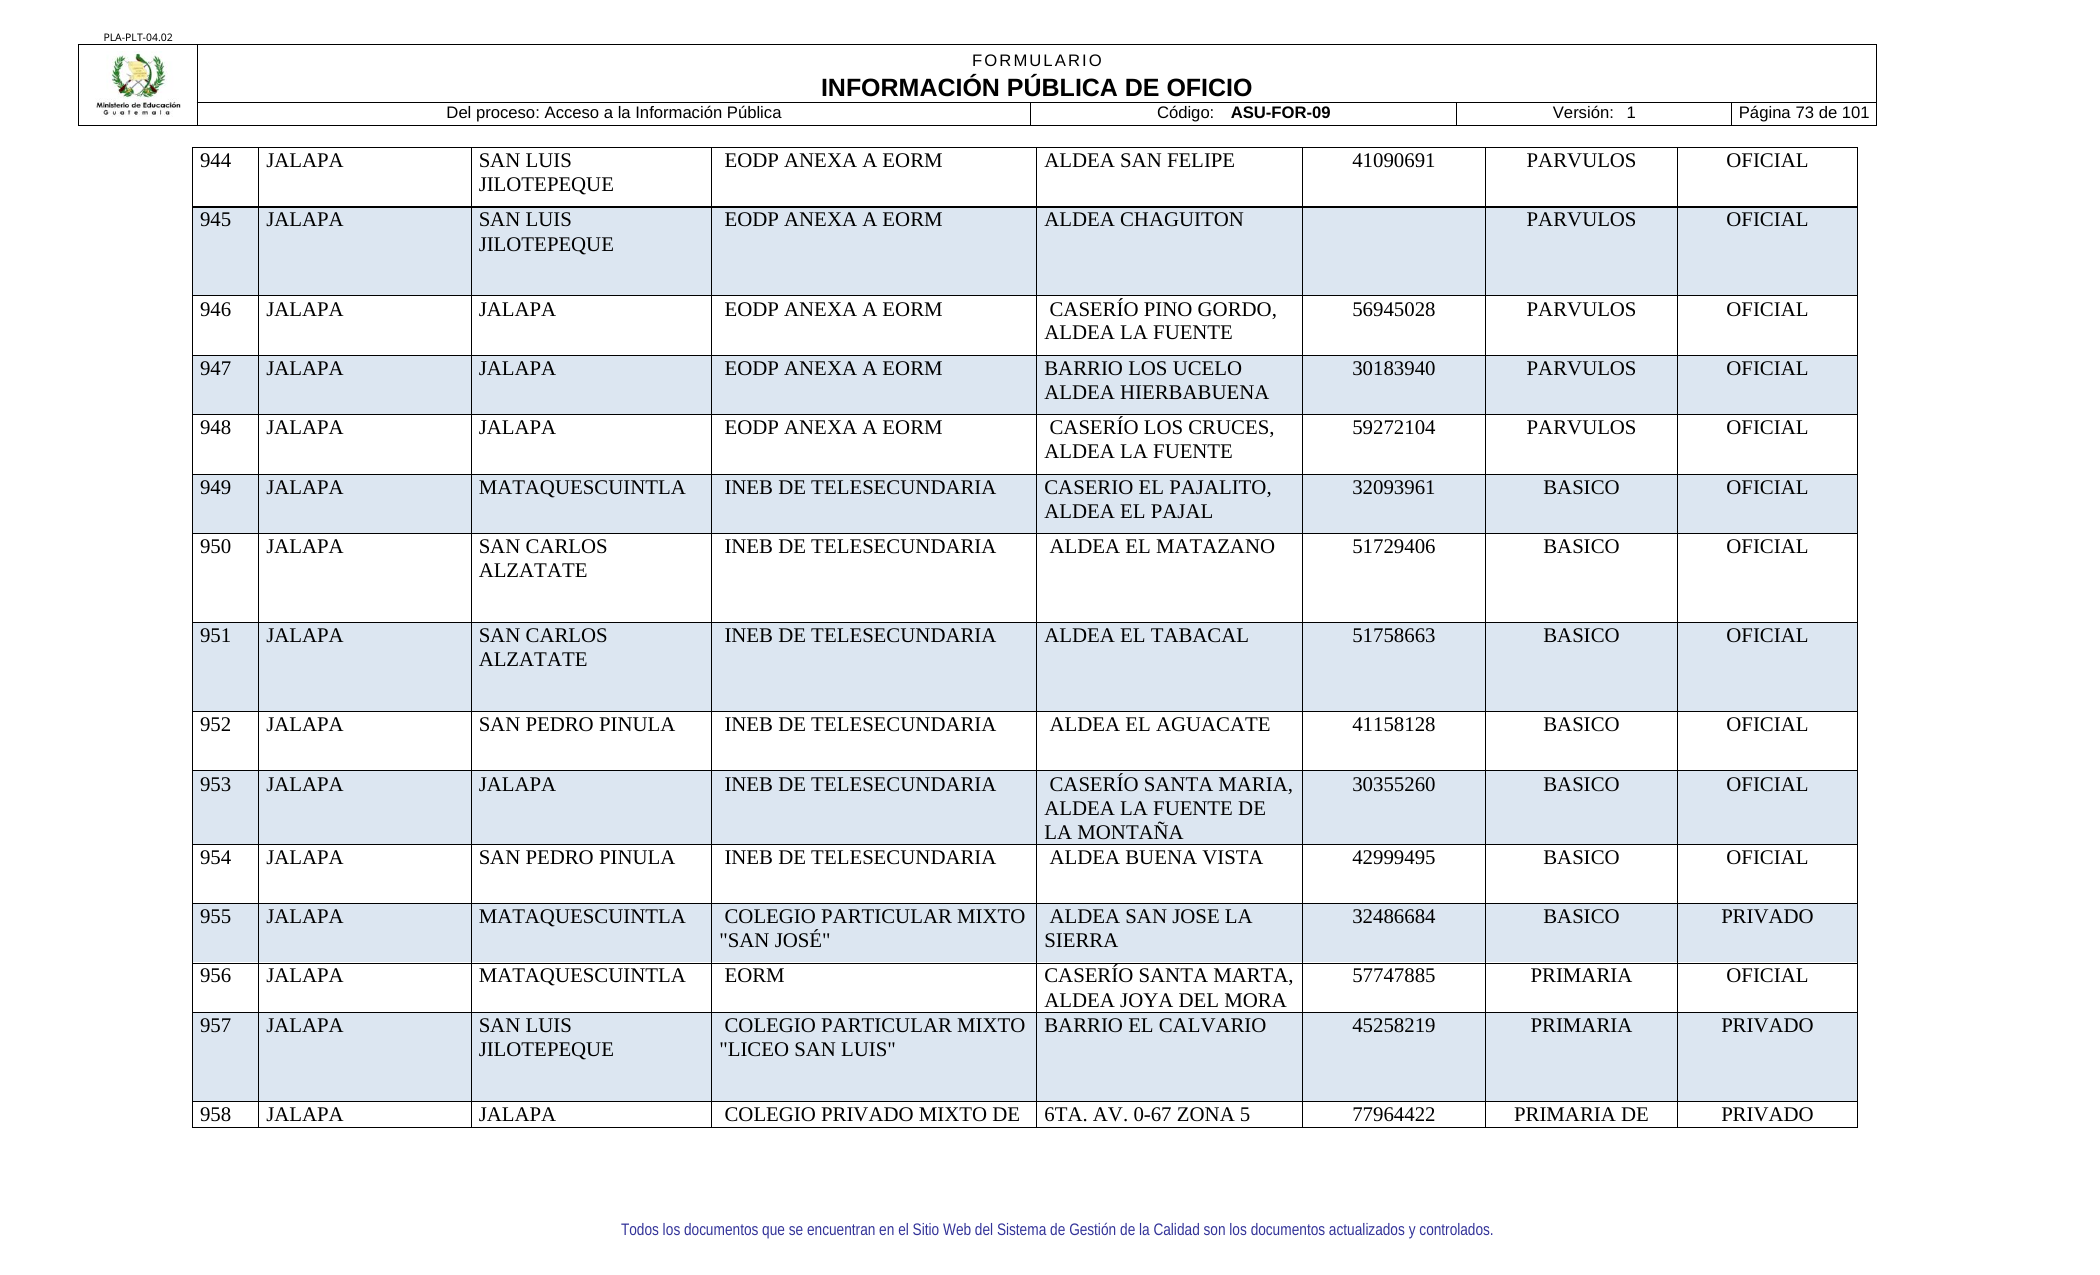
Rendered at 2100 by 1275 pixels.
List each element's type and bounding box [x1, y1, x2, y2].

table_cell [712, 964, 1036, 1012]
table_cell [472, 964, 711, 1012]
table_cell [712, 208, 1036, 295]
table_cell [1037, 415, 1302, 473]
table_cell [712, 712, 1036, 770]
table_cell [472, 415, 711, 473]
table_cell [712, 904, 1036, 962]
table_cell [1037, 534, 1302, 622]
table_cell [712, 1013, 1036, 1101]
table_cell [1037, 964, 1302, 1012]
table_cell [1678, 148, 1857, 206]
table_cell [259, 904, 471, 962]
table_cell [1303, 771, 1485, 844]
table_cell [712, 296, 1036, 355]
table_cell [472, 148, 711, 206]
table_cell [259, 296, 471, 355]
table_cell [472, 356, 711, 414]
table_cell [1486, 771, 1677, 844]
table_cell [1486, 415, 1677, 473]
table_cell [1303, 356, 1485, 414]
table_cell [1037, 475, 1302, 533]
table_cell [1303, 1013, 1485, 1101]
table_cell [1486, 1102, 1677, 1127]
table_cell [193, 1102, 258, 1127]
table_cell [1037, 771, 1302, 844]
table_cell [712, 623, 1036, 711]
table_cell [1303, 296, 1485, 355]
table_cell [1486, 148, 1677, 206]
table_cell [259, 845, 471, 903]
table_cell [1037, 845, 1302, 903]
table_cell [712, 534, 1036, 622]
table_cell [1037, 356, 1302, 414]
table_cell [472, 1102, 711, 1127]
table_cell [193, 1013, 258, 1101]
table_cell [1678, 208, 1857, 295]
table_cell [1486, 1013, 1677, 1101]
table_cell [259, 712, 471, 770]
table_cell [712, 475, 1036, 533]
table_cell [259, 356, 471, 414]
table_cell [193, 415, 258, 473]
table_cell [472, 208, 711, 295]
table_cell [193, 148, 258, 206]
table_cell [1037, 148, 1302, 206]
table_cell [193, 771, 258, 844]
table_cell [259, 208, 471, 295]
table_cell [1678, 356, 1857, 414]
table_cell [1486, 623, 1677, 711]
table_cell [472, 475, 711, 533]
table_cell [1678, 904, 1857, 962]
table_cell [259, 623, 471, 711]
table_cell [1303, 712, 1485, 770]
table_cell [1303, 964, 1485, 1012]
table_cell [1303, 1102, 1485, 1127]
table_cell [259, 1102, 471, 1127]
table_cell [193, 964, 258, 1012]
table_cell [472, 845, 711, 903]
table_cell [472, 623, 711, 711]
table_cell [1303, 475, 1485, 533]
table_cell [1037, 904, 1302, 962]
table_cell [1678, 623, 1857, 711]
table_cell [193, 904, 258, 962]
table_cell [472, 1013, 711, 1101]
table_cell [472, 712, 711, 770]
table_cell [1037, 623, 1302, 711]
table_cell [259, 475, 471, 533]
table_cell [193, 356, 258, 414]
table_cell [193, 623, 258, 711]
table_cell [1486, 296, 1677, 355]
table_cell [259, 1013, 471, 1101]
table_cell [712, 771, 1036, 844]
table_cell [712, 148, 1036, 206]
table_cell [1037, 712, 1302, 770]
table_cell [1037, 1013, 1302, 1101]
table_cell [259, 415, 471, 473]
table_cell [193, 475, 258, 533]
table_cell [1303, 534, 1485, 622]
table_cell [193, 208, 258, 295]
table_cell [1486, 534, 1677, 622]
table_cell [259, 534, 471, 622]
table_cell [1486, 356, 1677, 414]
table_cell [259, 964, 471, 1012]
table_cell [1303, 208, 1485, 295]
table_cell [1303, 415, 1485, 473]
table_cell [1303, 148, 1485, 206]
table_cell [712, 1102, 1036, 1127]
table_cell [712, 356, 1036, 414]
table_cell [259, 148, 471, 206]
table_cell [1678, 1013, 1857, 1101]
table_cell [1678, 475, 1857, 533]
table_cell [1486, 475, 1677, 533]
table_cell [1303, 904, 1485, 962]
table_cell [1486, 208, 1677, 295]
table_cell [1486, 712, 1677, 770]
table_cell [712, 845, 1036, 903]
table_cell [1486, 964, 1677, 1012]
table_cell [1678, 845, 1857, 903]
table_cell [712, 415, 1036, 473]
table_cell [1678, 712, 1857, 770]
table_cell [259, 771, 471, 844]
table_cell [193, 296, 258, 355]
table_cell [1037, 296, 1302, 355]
picture [95, 51, 181, 117]
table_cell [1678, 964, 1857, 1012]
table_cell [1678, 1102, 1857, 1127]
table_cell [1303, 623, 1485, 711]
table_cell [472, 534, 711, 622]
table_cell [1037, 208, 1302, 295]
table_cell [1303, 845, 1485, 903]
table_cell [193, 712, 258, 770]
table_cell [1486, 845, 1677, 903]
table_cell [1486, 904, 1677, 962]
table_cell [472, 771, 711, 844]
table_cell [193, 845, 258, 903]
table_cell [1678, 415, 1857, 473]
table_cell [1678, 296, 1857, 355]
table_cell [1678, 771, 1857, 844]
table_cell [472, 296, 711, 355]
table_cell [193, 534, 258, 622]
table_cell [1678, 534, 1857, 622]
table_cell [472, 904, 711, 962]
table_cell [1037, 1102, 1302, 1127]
